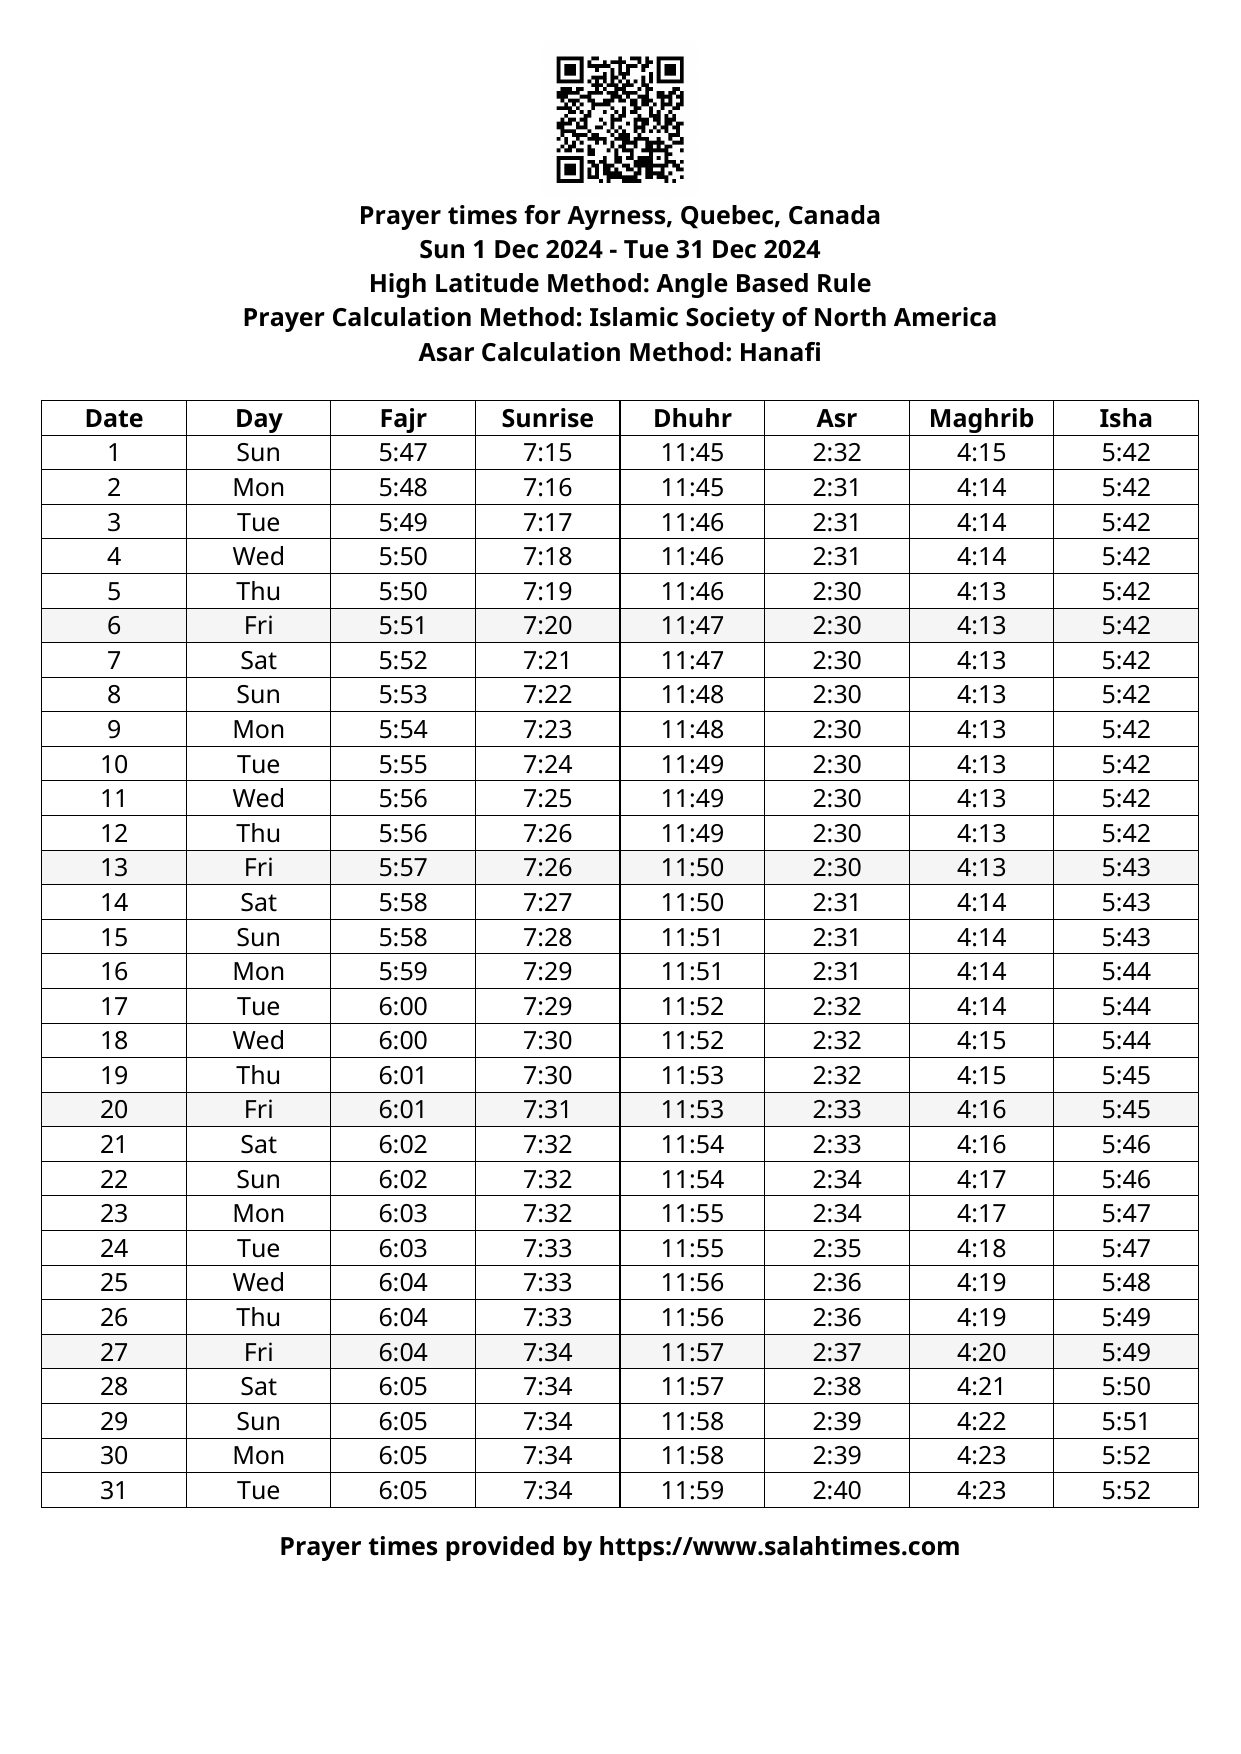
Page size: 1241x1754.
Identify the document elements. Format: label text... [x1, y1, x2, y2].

table_cell 7:27 [476, 885, 619, 919]
table_cell 4:13 [910, 816, 1053, 849]
table_cell 6:04 [331, 1335, 475, 1368]
table_cell 4:20 [910, 1335, 1053, 1368]
table_cell 2:30 [765, 816, 909, 849]
table_cell Tue [187, 1231, 330, 1264]
table_cell 4:22 [910, 1404, 1053, 1437]
table_cell Wed [187, 539, 330, 573]
table_cell Mon [187, 954, 330, 988]
table_cell 2:31 [765, 920, 909, 953]
table_cell 11:57 [621, 1335, 764, 1368]
table_cell 22 [42, 1162, 186, 1195]
table_cell 5:49 [331, 505, 475, 538]
table_cell 5:50 [331, 539, 475, 573]
table_cell 7:33 [476, 1231, 619, 1264]
table_cell 11:54 [621, 1127, 764, 1161]
table_cell 4:17 [910, 1162, 1053, 1195]
table_cell 5:56 [331, 781, 475, 815]
table_cell 11:58 [621, 1404, 764, 1437]
table_cell 6:01 [331, 1058, 475, 1092]
table_cell 11:55 [621, 1231, 764, 1264]
table_cell 21 [42, 1127, 186, 1161]
table_cell Sat [187, 643, 330, 677]
table_cell 7:17 [476, 505, 619, 538]
table_cell 7:34 [476, 1335, 619, 1368]
table_cell 11:45 [621, 470, 764, 504]
table_cell 5:58 [331, 885, 475, 919]
table_cell 7:25 [476, 781, 619, 815]
table_header Dhuhr [621, 401, 764, 434]
table_cell 11:49 [621, 747, 764, 780]
table_cell 6 [42, 609, 186, 642]
table_header Sunrise [476, 401, 619, 434]
text Sun 1 Dec 2024 - Tue 31 Dec 2024 [42, 232, 1198, 266]
table_cell 7:34 [476, 1439, 619, 1472]
table_cell 4:19 [910, 1266, 1053, 1299]
table_cell 7:26 [476, 851, 619, 884]
table_cell 6:05 [331, 1369, 475, 1403]
table_cell 24 [42, 1231, 186, 1264]
table_cell 6:04 [331, 1300, 475, 1334]
table_cell 6:03 [331, 1196, 475, 1230]
table_cell 7:20 [476, 609, 619, 642]
table_cell 11:48 [621, 712, 764, 746]
table_cell 5:43 [1054, 885, 1198, 919]
table_cell Wed [187, 1266, 330, 1299]
table_cell 7:31 [476, 1093, 619, 1126]
table_cell 2:37 [765, 1335, 909, 1368]
table_cell 11:46 [621, 539, 764, 573]
table_cell 5:51 [331, 609, 475, 642]
table_cell 4:15 [910, 1024, 1053, 1057]
table_cell 23 [42, 1196, 186, 1230]
table_cell 3 [42, 505, 186, 538]
table_header Day [187, 401, 330, 434]
table_cell 4:15 [910, 436, 1053, 469]
table_cell 2:40 [765, 1473, 909, 1507]
table_cell 11:50 [621, 851, 764, 884]
table_cell 11:55 [621, 1196, 764, 1230]
table_cell 11:59 [621, 1473, 764, 1507]
table_cell 5:56 [331, 816, 475, 849]
table_cell 6:01 [331, 1093, 475, 1126]
table_cell 4:14 [910, 954, 1053, 988]
table_cell 5:47 [1054, 1196, 1198, 1230]
table_cell 4 [42, 539, 186, 573]
table_cell 5:43 [1054, 920, 1198, 953]
table_cell 6:02 [331, 1162, 475, 1195]
table_cell 11:49 [621, 816, 764, 849]
table_cell 5:55 [331, 747, 475, 780]
table_cell 7:28 [476, 920, 619, 953]
table_cell 2:34 [765, 1196, 909, 1230]
table_cell 5:53 [331, 678, 475, 711]
table_cell 30 [42, 1439, 186, 1472]
picture [542, 41, 699, 198]
table_cell Fri [187, 609, 330, 642]
table_cell 5:49 [1054, 1335, 1198, 1368]
table_cell 25 [42, 1266, 186, 1299]
table_cell 2:32 [765, 436, 909, 469]
table_cell 2:31 [765, 539, 909, 573]
table_cell 7:24 [476, 747, 619, 780]
table_cell 5:42 [1054, 816, 1198, 849]
table_cell Fri [187, 1335, 330, 1368]
table_cell 5:42 [1054, 436, 1198, 469]
table_cell 11:49 [621, 781, 764, 815]
table_cell 8 [42, 678, 186, 711]
table_cell 4:13 [910, 747, 1053, 780]
table_cell 4:14 [910, 505, 1053, 538]
table_cell 7:34 [476, 1404, 619, 1437]
table_cell Thu [187, 1058, 330, 1092]
table_cell 5:49 [1054, 1300, 1198, 1334]
table_cell 2:30 [765, 712, 909, 746]
table_cell 7:26 [476, 816, 619, 849]
table_cell 11:47 [621, 643, 764, 677]
table_cell Mon [187, 470, 330, 504]
table_cell 27 [42, 1335, 186, 1368]
table_cell 7:32 [476, 1162, 619, 1195]
table_cell 7 [42, 643, 186, 677]
table_cell 4:14 [910, 920, 1053, 953]
table_cell 5:52 [331, 643, 475, 677]
table_cell 5:48 [331, 470, 475, 504]
table_cell Wed [187, 1024, 330, 1057]
table_cell 2:39 [765, 1439, 909, 1472]
table_cell 11:53 [621, 1093, 764, 1126]
text Prayer times provided by https://www.salahtimes.com [42, 1528, 1198, 1563]
table_cell 2:32 [765, 989, 909, 1022]
table_cell 7:18 [476, 539, 619, 573]
table_cell 11:52 [621, 989, 764, 1022]
table_header Fajr [331, 401, 475, 434]
table_cell 6:00 [331, 1024, 475, 1057]
table_cell 7:16 [476, 470, 619, 504]
table_cell 2:36 [765, 1300, 909, 1334]
table_cell 5:52 [1054, 1439, 1198, 1472]
table_cell 4:21 [910, 1369, 1053, 1403]
table_cell 5:54 [331, 712, 475, 746]
table_cell 11:54 [621, 1162, 764, 1195]
table_cell 5:42 [1054, 747, 1198, 780]
table_cell 2:39 [765, 1404, 909, 1437]
table_cell 2:30 [765, 678, 909, 711]
table_cell 4:13 [910, 678, 1053, 711]
table_cell 7:30 [476, 1058, 619, 1092]
table_cell 5:42 [1054, 574, 1198, 607]
table_cell 4:14 [910, 539, 1053, 573]
table_cell 5:44 [1054, 954, 1198, 988]
table_header Maghrib [910, 401, 1053, 434]
table_cell 5:44 [1054, 989, 1198, 1022]
table_cell Sun [187, 678, 330, 711]
table_cell 5:42 [1054, 678, 1198, 711]
table_cell 11:50 [621, 885, 764, 919]
table_cell 4:23 [910, 1439, 1053, 1472]
table_cell 4:14 [910, 470, 1053, 504]
table_cell 5:50 [331, 574, 475, 607]
table_cell 2:30 [765, 574, 909, 607]
table_cell 12 [42, 816, 186, 849]
table_cell 10 [42, 747, 186, 780]
table_cell 5:51 [1054, 1404, 1198, 1437]
table_cell 4:23 [910, 1473, 1053, 1507]
table_cell Sun [187, 920, 330, 953]
table_cell 2:36 [765, 1266, 909, 1299]
table_cell 28 [42, 1369, 186, 1403]
table_cell Sun [187, 1404, 330, 1437]
table_cell 2:30 [765, 851, 909, 884]
table_cell 2:33 [765, 1093, 909, 1126]
table_cell Mon [187, 712, 330, 746]
table_cell 19 [42, 1058, 186, 1092]
table_cell 4:13 [910, 609, 1053, 642]
table_cell 11:53 [621, 1058, 764, 1092]
table_cell 4:13 [910, 712, 1053, 746]
table_cell Tue [187, 505, 330, 538]
table_cell Tue [187, 1473, 330, 1507]
table_cell 5:58 [331, 920, 475, 953]
table_cell 7:30 [476, 1024, 619, 1057]
table_cell 4:19 [910, 1300, 1053, 1334]
table_cell 5:52 [1054, 1473, 1198, 1507]
table_cell 1 [42, 436, 186, 469]
table_cell 7:29 [476, 954, 619, 988]
table_cell 11:57 [621, 1369, 764, 1403]
table_cell 5:45 [1054, 1093, 1198, 1126]
table_cell 2:30 [765, 747, 909, 780]
table_cell Thu [187, 816, 330, 849]
table_cell 26 [42, 1300, 186, 1334]
table_cell Tue [187, 747, 330, 780]
table_cell 5:59 [331, 954, 475, 988]
table_cell 11:56 [621, 1266, 764, 1299]
text Prayer times for Ayrness, Quebec, Canada [42, 198, 1198, 232]
table_cell 2:30 [765, 609, 909, 642]
table_cell 2:31 [765, 954, 909, 988]
table_cell 9 [42, 712, 186, 746]
table_cell 14 [42, 885, 186, 919]
table_cell 5:47 [331, 436, 475, 469]
table_cell Sat [187, 1127, 330, 1161]
table_cell 4:15 [910, 1058, 1053, 1092]
text High Latitude Method: Angle Based Rule [42, 266, 1198, 300]
table_cell 29 [42, 1404, 186, 1437]
table_cell 7:33 [476, 1266, 619, 1299]
table_cell 20 [42, 1093, 186, 1126]
table_cell 6:05 [331, 1404, 475, 1437]
table_cell Fri [187, 1093, 330, 1126]
table_cell 11:51 [621, 920, 764, 953]
table_cell 5:42 [1054, 781, 1198, 815]
table_cell 2:32 [765, 1024, 909, 1057]
table_cell Thu [187, 1300, 330, 1334]
table_cell 2:35 [765, 1231, 909, 1264]
table_cell 2:32 [765, 1058, 909, 1092]
table_cell 4:13 [910, 574, 1053, 607]
table_cell 11:46 [621, 574, 764, 607]
table_cell 2 [42, 470, 186, 504]
table_cell 7:34 [476, 1473, 619, 1507]
table_cell 5:42 [1054, 609, 1198, 642]
table_cell 2:30 [765, 781, 909, 815]
table_cell 7:32 [476, 1196, 619, 1230]
table_cell 5:50 [1054, 1369, 1198, 1403]
table_cell 5:43 [1054, 851, 1198, 884]
table_cell 7:22 [476, 678, 619, 711]
table_cell 4:18 [910, 1231, 1053, 1264]
table_cell Thu [187, 574, 330, 607]
table_cell 4:13 [910, 851, 1053, 884]
table_cell Mon [187, 1439, 330, 1472]
table_cell 2:31 [765, 470, 909, 504]
table_cell 13 [42, 851, 186, 884]
table_cell 11 [42, 781, 186, 815]
table_cell 4:14 [910, 885, 1053, 919]
table_cell 5:47 [1054, 1231, 1198, 1264]
table_cell 11:46 [621, 505, 764, 538]
table_cell 7:15 [476, 436, 619, 469]
table_cell 6:05 [331, 1439, 475, 1472]
table_cell 5:46 [1054, 1162, 1198, 1195]
table_cell 11:58 [621, 1439, 764, 1472]
table_cell 5:44 [1054, 1024, 1198, 1057]
table_cell 6:05 [331, 1473, 475, 1507]
table_cell 2:34 [765, 1162, 909, 1195]
table_cell 5:46 [1054, 1127, 1198, 1161]
table_cell 31 [42, 1473, 186, 1507]
table_cell 5:42 [1054, 643, 1198, 677]
table_cell 6:04 [331, 1266, 475, 1299]
table_cell 5:42 [1054, 712, 1198, 746]
table_cell 2:30 [765, 643, 909, 677]
table_cell 7:29 [476, 989, 619, 1022]
table_cell 7:33 [476, 1300, 619, 1334]
table_cell 11:48 [621, 678, 764, 711]
table_cell 2:31 [765, 885, 909, 919]
table_cell 7:32 [476, 1127, 619, 1161]
table_cell 5 [42, 574, 186, 607]
table_cell 5:45 [1054, 1058, 1198, 1092]
table_cell 11:52 [621, 1024, 764, 1057]
table_header Date [42, 401, 186, 434]
table_cell 2:38 [765, 1369, 909, 1403]
table_cell 5:48 [1054, 1266, 1198, 1299]
table_cell 4:14 [910, 989, 1053, 1022]
table_cell Sat [187, 1369, 330, 1403]
table_cell 7:34 [476, 1369, 619, 1403]
table_cell Sat [187, 885, 330, 919]
table_cell 2:33 [765, 1127, 909, 1161]
table_cell 5:42 [1054, 505, 1198, 538]
table_cell Sun [187, 436, 330, 469]
table_cell Sun [187, 1162, 330, 1195]
table_cell 6:00 [331, 989, 475, 1022]
table_cell 4:16 [910, 1093, 1053, 1126]
table_cell 7:19 [476, 574, 619, 607]
table_cell 5:57 [331, 851, 475, 884]
table_cell Mon [187, 1196, 330, 1230]
table_cell 11:47 [621, 609, 764, 642]
table_cell 15 [42, 920, 186, 953]
table_cell 2:31 [765, 505, 909, 538]
table_cell 5:42 [1054, 539, 1198, 573]
table_cell 6:02 [331, 1127, 475, 1161]
text Asar Calculation Method: Hanafi [42, 334, 1198, 368]
table_cell 7:23 [476, 712, 619, 746]
table_cell Fri [187, 851, 330, 884]
table_cell 18 [42, 1024, 186, 1057]
table_cell 4:13 [910, 781, 1053, 815]
table_cell 11:56 [621, 1300, 764, 1334]
table_cell 4:17 [910, 1196, 1053, 1230]
text Prayer Calculation Method: Islamic Society of North America [42, 300, 1198, 334]
table_cell 17 [42, 989, 186, 1022]
table_cell 5:42 [1054, 470, 1198, 504]
table_header Asr [765, 401, 909, 434]
table_cell 7:21 [476, 643, 619, 677]
table_header Isha [1054, 401, 1198, 434]
table_cell 16 [42, 954, 186, 988]
table_cell 6:03 [331, 1231, 475, 1264]
table_cell 4:13 [910, 643, 1053, 677]
table_cell 11:45 [621, 436, 764, 469]
table_cell Tue [187, 989, 330, 1022]
table_cell 11:51 [621, 954, 764, 988]
table_cell Wed [187, 781, 330, 815]
table_cell 4:16 [910, 1127, 1053, 1161]
